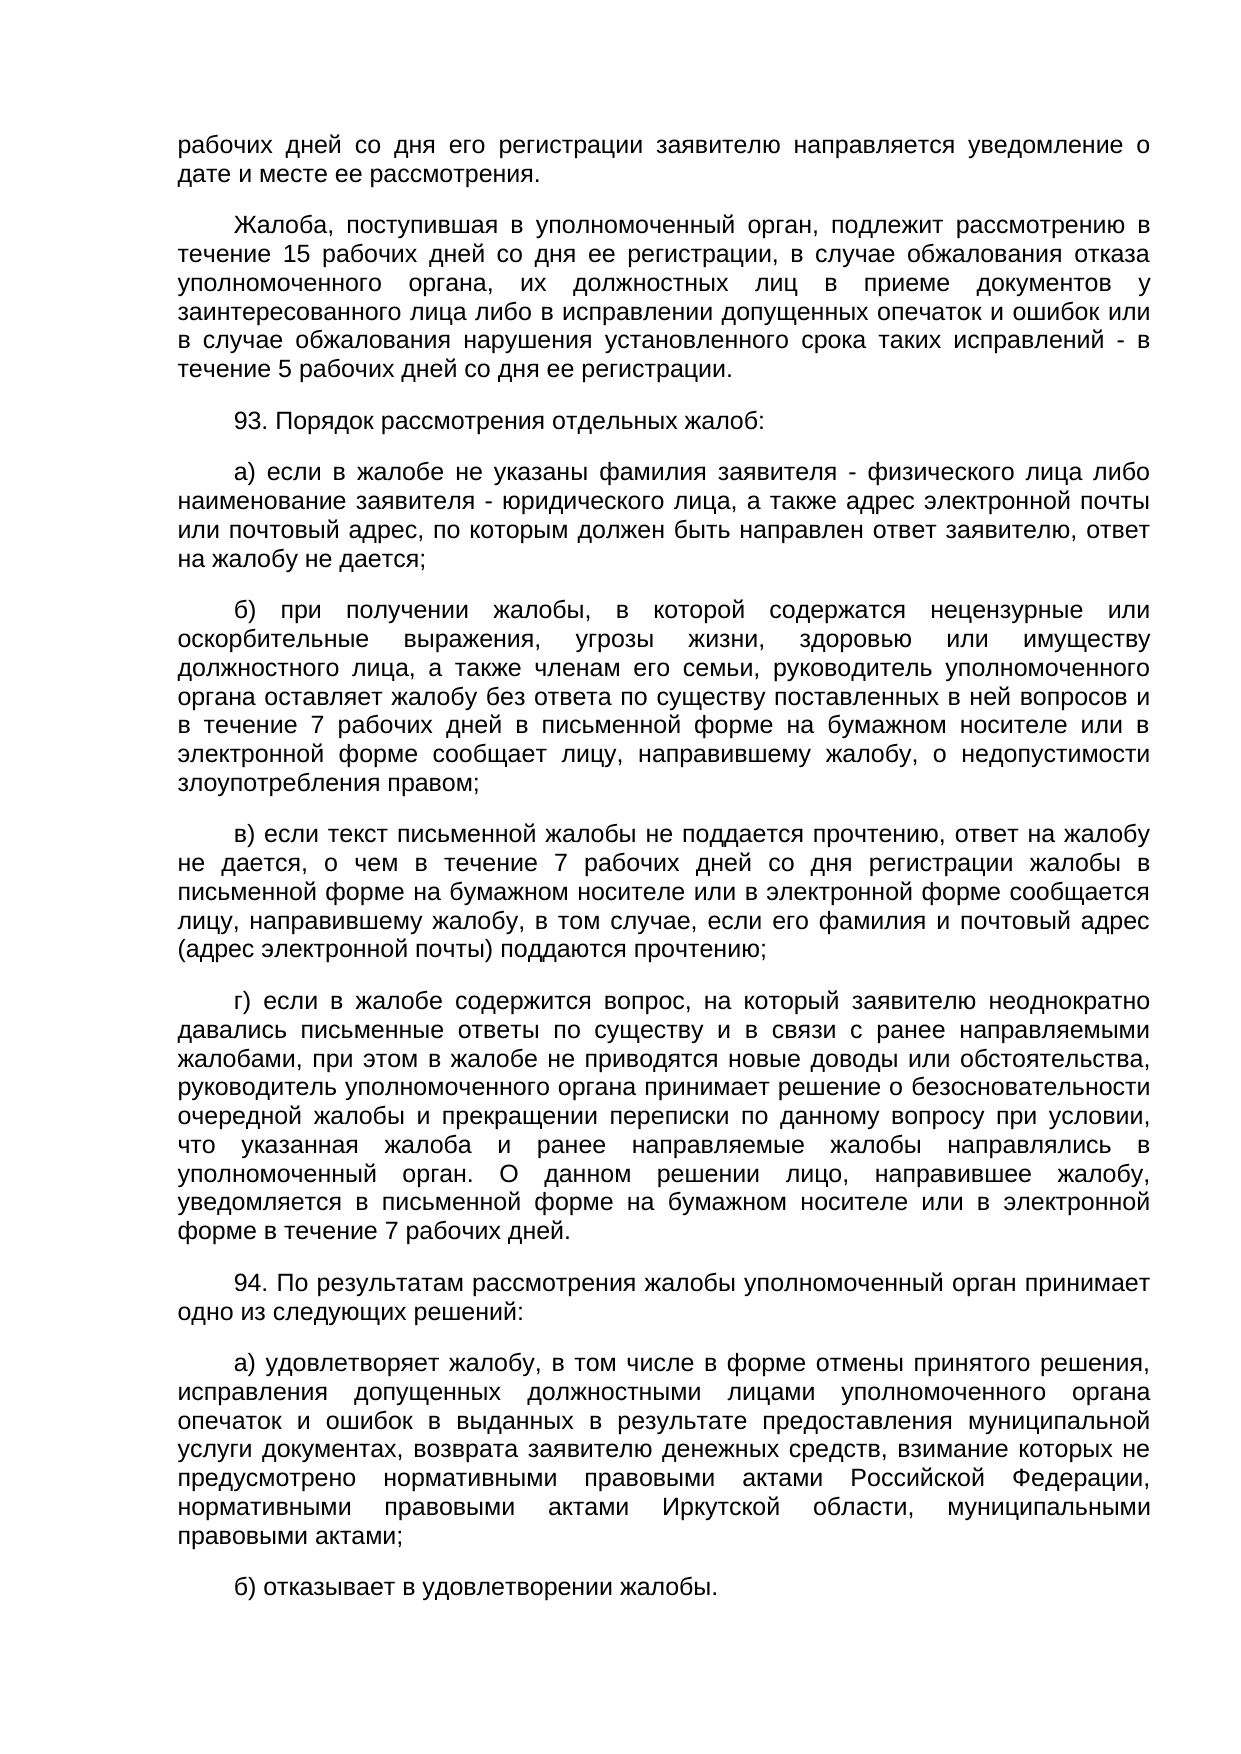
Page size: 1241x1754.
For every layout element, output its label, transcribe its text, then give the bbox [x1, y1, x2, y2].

text б) при получении жалобы, в которой содержатся нецензурные или оскорбительные выражения, угрозы жизни, здоровью или имуществу должностного лица, а также членам его семьи, руководитель уполномоченного органа оставляет жалобу без ответа по существу поставленных в ней вопросов и в течение 7 рабочих дней в письменной форме на бумажном носителе или в электронной форме сообщает лицу, направившему жалобу, о недопустимости злоупотребления правом; [177, 595, 1152, 797]
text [177, 130, 1152, 187]
text б) отказывает в удовлетворении жалобы. [177, 1572, 1152, 1601]
text в) если текст письменной жалобы не поддается прочтению, ответ на жалобу не дается, о чем в течение 7 рабочих дней со дня регистрации жалобы в письменной форме на бумажном носителе или в электронной форме сообщается лицу, направившему жалобу, в том случае, если его фамилия и почтовый адрес (адрес электронной почты) поддаются прочтению; [177, 819, 1152, 963]
text а) если в жалобе не указаны фамилия заявителя - физического лица либо наименование заявителя - юридического лица, а также адрес электронной почты или почтовый адрес, по которым должен быть направлен ответ заявителю, ответ на жалобу не дается; [177, 457, 1152, 572]
text а) удовлетворяет жалобу, в том числе в форме отмены принятого решения, исправления допущенных должностными лицами уполномоченного органа опечаток и ошибок в выданных в результате предоставления муниципальной услуги документах, возврата заявителю денежных средств, взимание которых не предусмотрено нормативными правовыми актами Российской Федерации, нормативными правовыми актами Иркутской области, муниципальными правовыми актами; [177, 1348, 1152, 1549]
text 94. По результатам рассмотрения жалобы уполномоченный орган принимает одно из следующих решений: [177, 1268, 1152, 1325]
text 93. Порядок рассмотрения отдельных жалоб: [177, 406, 1152, 434]
text Жалоба, поступившая в уполномоченный орган, подлежит рассмотрению в течение 15 рабочих дней со дня ее регистрации, в случае обжалования отказа уполномоченного органа, их должностных лиц в приеме документов у заинтересованного лица либо в исправлении допущенных опечаток и ошибок или в случае обжалования нарушения установленного срока таких исправлений - в течение 5 рабочих дней со дня ее регистрации. [177, 210, 1152, 383]
text г) если в жалобе содержится вопрос, на который заявителю неоднократно давались письменные ответы по существу и в связи с ранее направляемыми жалобами, при этом в жалобе не приводятся новые доводы или обстоятельства, руководитель уполномоченного органа принимает решение о безосновательности очередной жалобы и прекращении переписки по данному вопросу при условии, что указанная жалоба и ранее направляемые жалобы направлялись в уполномоченный орган. О данном решении лицо, направившее жалобу, уведомляется в письменной форме на бумажном носителе или в электронной форме в течение 7 рабочих дней. [177, 986, 1152, 1245]
